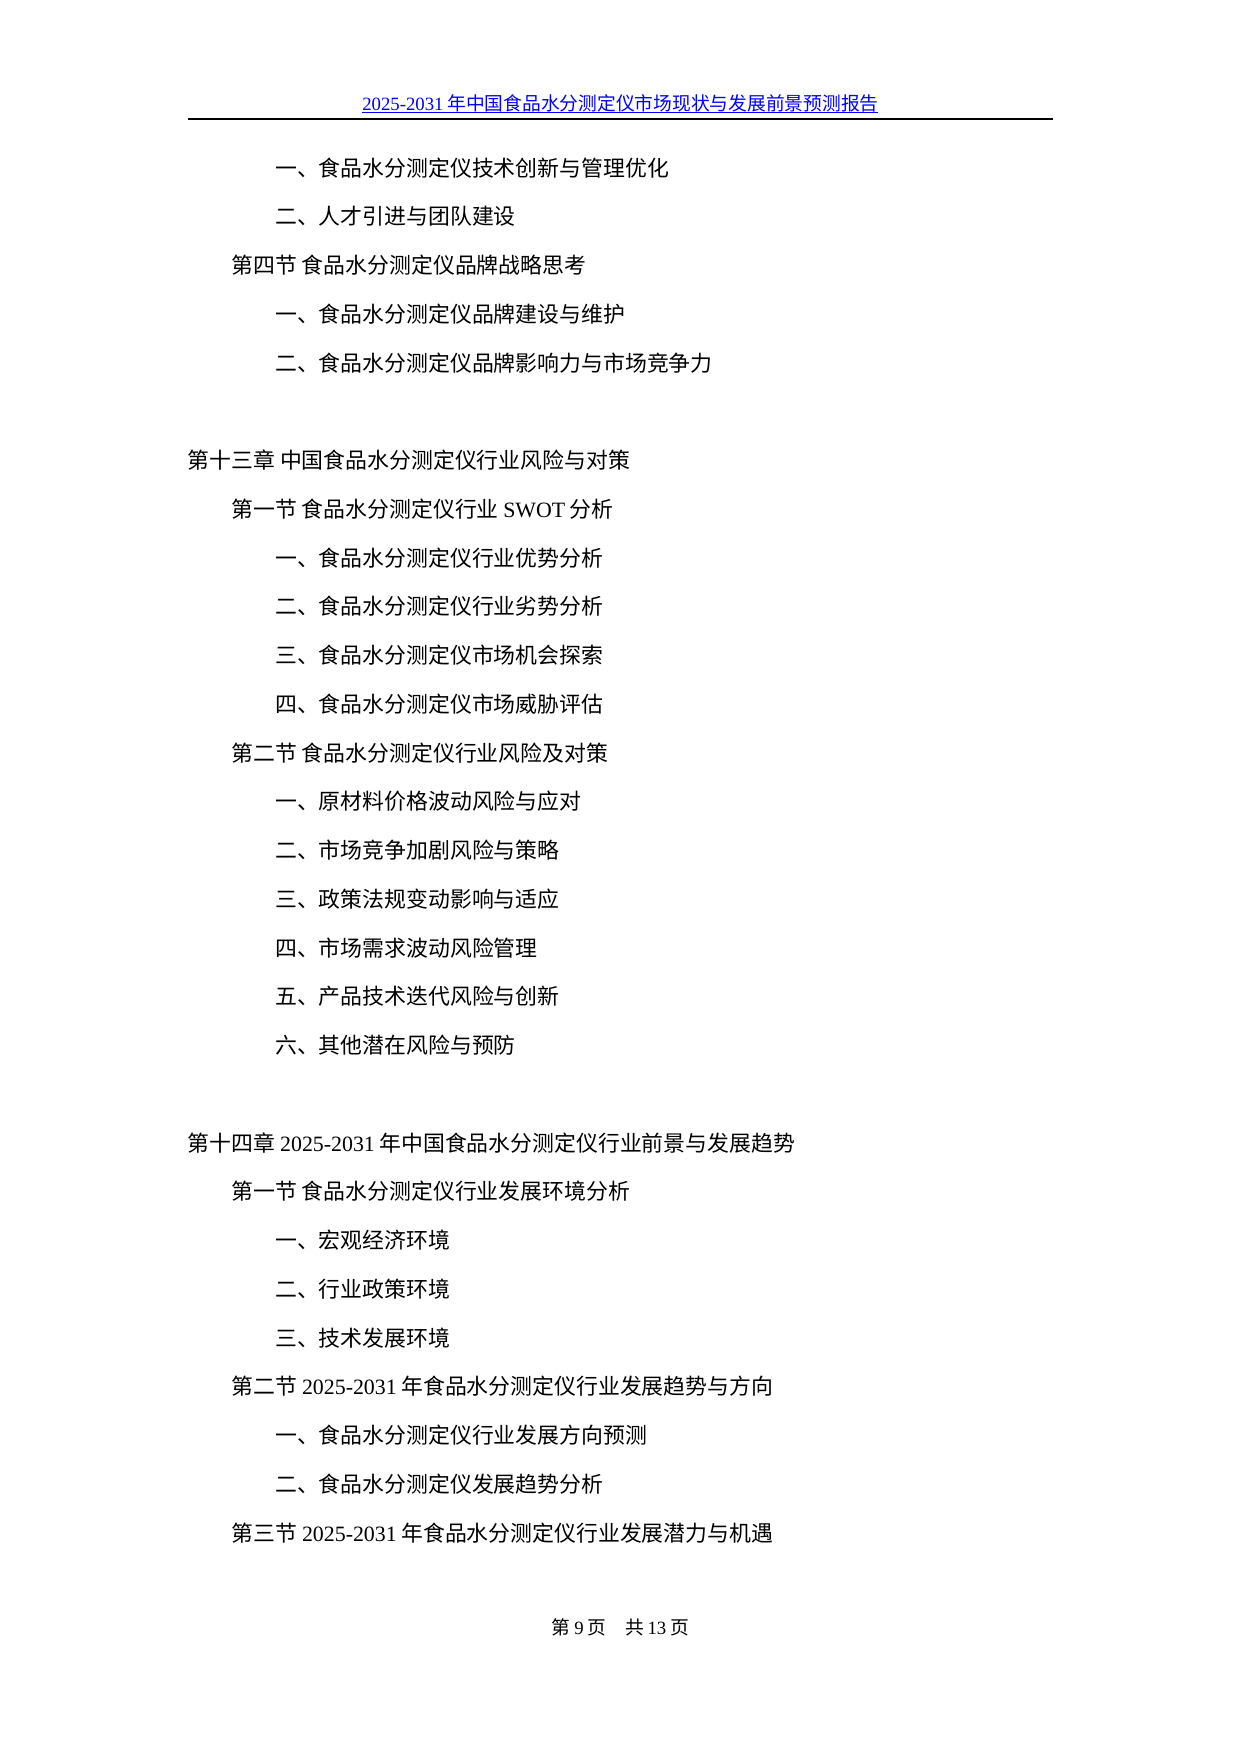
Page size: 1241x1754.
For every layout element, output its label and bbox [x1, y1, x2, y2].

text [187, 150, 1053, 1548]
